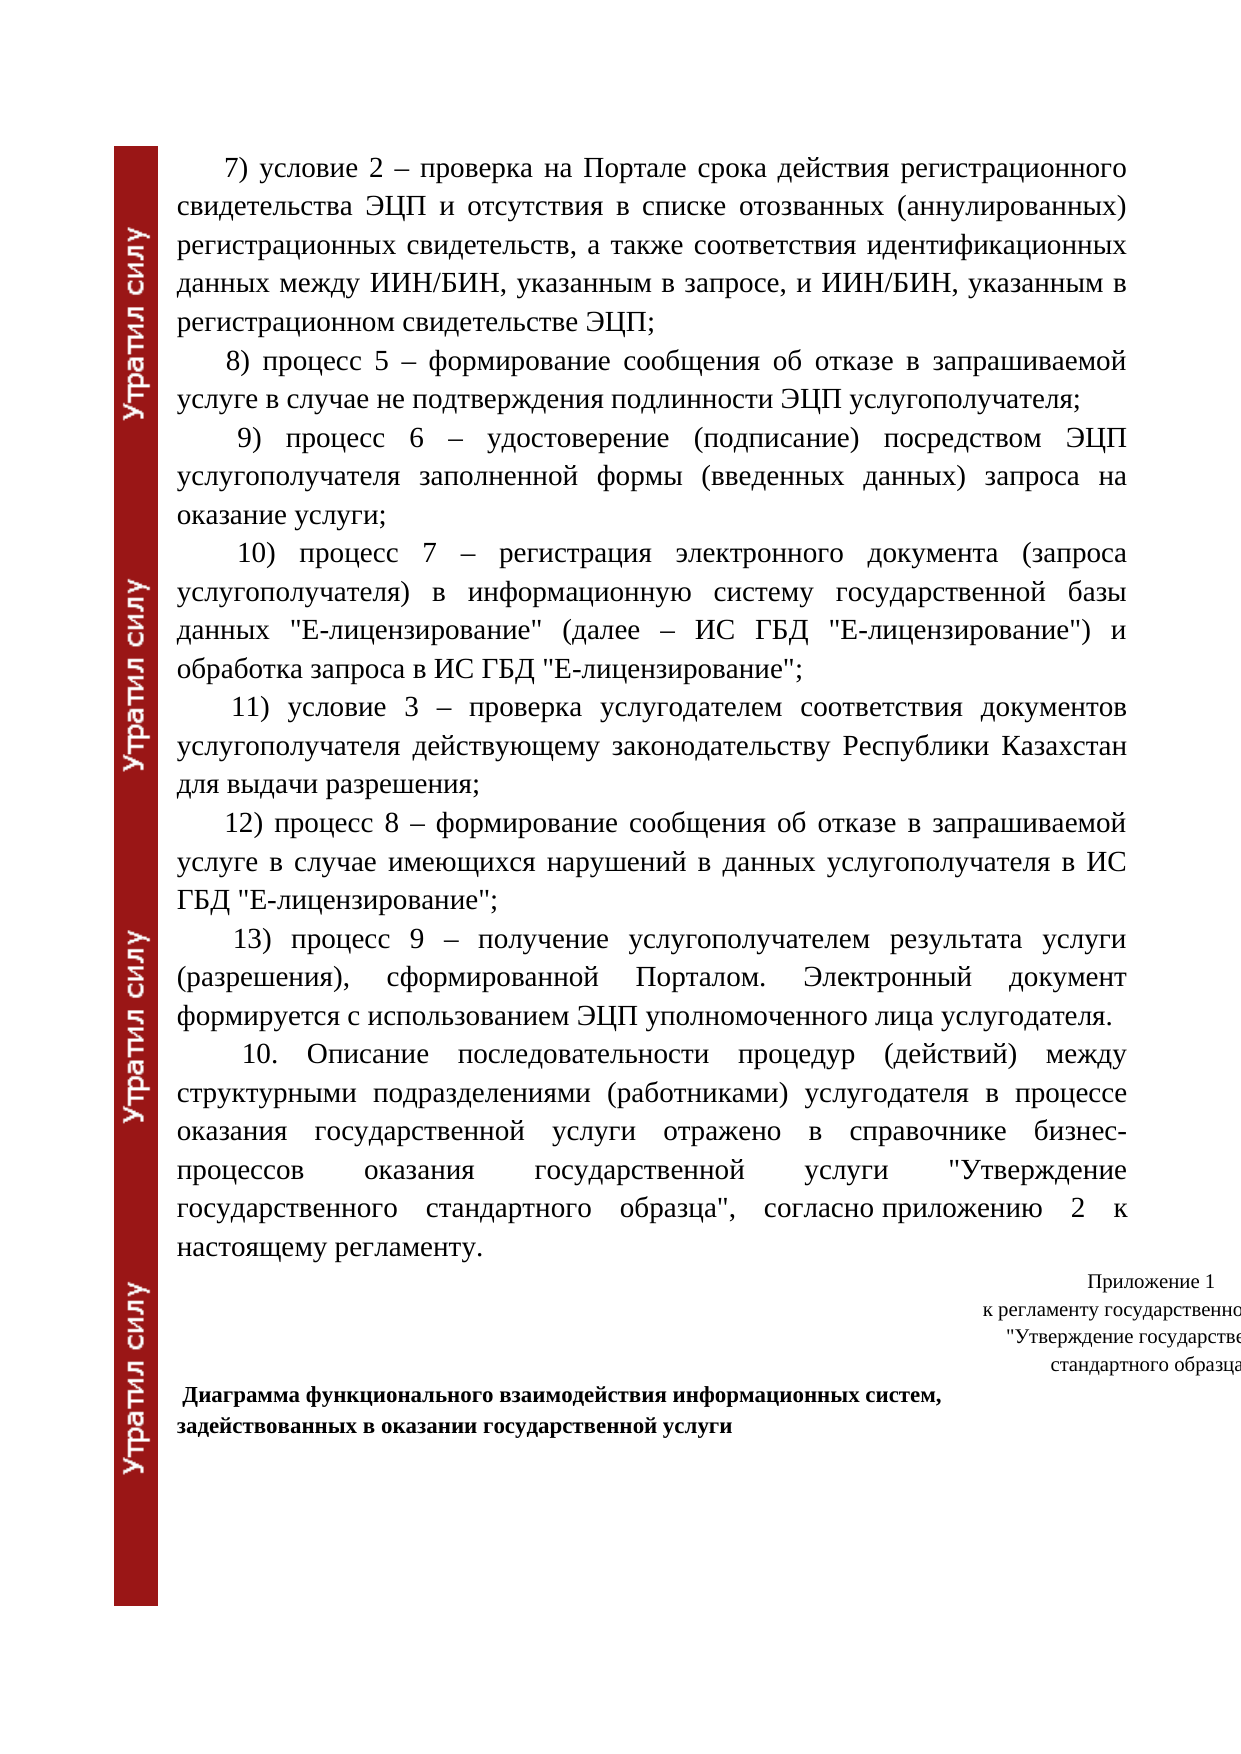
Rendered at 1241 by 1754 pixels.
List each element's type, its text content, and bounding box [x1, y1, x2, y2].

picture [114, 800, 158, 805]
picture [114, 415, 158, 420]
text 12) процесс 8 – формирование сообщения об отказе в запрашиваемой услуге в случае имеющихся нарушений в данных услугополучателя в ИС ГБД "Е-лицензирование"; [112, 805, 1128, 916]
text 11) условие 3 – проверка услугодателем соответствия документов услугополучателя действующему законодательству Республики Казахстан для выдачи разрешения; [112, 689, 1128, 800]
text 7) условие 2 – проверка на Портале срока действия регистрационного свидетельства ЭЦП и отсутствия в списке отозванных (аннулированных) регистрационных свидетельств, а также соответствия идентификационных данных между ИИН/БИН, указанным в запросе, и ИИН/БИН, указанным в регистрационном свидетельстве ЭЦП; [112, 150, 1128, 338]
text Диаграмма функционального взаимодействия информационных систем, задействованных в оказании государственной услуги [112, 1382, 1128, 1438]
text 10) процесс 7 – регистрация электронного документа (запроса услугополучателя) в информационную систему государственной базы данных "Е-лицензирование" (далее – ИС ГБД "Е-лицензирование") и обработка запроса в ИС ГБД "Е-лицензирование"; [112, 535, 1128, 684]
text 10. Описание последовательности процедур (действий) между структурными подразделениями (работниками) услугодателя в процессе оказания государственной услуги отражено в справочнике бизнес-процессов оказания государственной услуги "Утверждение государственного стандартного образца", согласно приложению 2 к настоящему регламенту. [112, 1036, 1128, 1263]
text 8) процесс 5 – формирование сообщения об отказе в запрашиваемой услуге в случае не подтверждения подлинности ЭЦП услугополучателя; [112, 343, 1128, 415]
picture [114, 1263, 158, 1268]
picture [114, 146, 158, 150]
picture [114, 1438, 158, 1606]
text 9) процесс 6 – удостоверение (подписание) посредством ЭЦП услугополучателя заполненной формы (введенных данных) запроса на оказание услуги; [112, 420, 1128, 530]
picture [114, 338, 158, 343]
picture [114, 684, 158, 689]
picture [114, 916, 158, 921]
table_header Приложение 1 к регламенту государственной услуги "Утверждение государственного стандартного образца" [912, 1268, 1240, 1382]
table_header [101, 1268, 912, 1382]
text 13) процесс 9 – получение услугополучателем результата услуги (разрешения), сформированной Порталом. Электронный документ формируется с использованием ЭЦП уполномоченного лица услугодателя. [112, 921, 1128, 1031]
picture [114, 530, 158, 535]
picture [114, 1031, 158, 1036]
